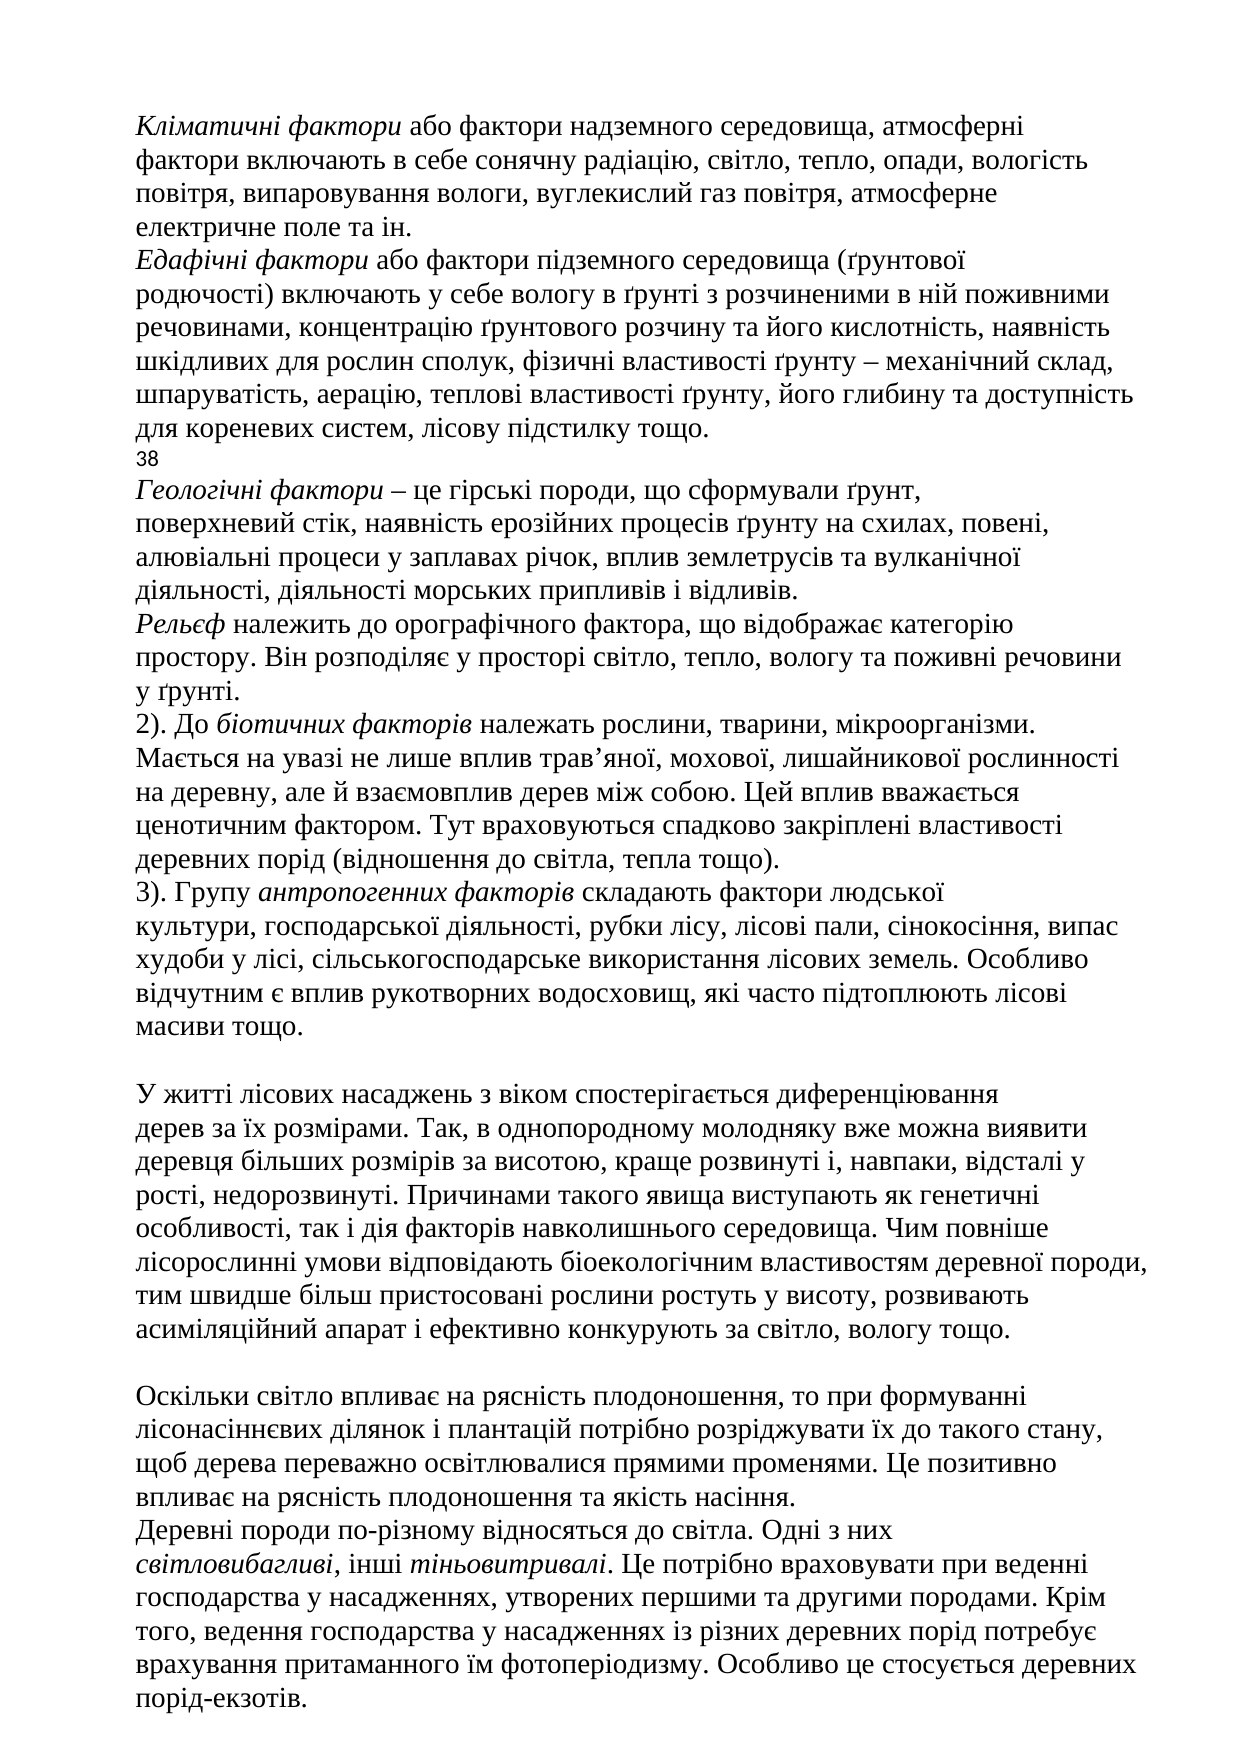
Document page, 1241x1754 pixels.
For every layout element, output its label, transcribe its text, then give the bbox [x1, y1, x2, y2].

text У житті лісових насаджень з віком спостерігається диференціювання дерев за їх розмірами. Так, в однопородному молодняку вже можна виявити деревця більших розмірів за висотою, краще розвинуті і, навпаки, відсталі у рості, недорозвинуті. Причинами такого явища виступають як генетичні особливості, так і дія факторів навколишнього середовища. Чим повніше лісорослинні умови відповідають біоекологічним властивостям деревної породи, тим швидше більш пристосовані рослини ростуть у висоту, розвивають асиміляційний апарат і ефективно конкурують за світло, вологу тощо. [135, 1076, 1192, 1344]
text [135, 108, 1192, 1076]
text Оскільки світло впливає на рясність плодоношення, то при формуванні лісонасіннєвих ділянок і плантацій потрібно розріджувати їх до такого стану, щоб дерева переважно освітлювалися прямими променями. Це позитивно впливає на рясність плодоношення та якість насіння. Деревні породи по-різному відносяться до світла. Одні з них світловибагливі, інші тіньовитривалі. Це потрібно враховувати при веденні господарства у насадженнях, утворених першими та другими породами. Крім того, ведення господарства у насадженнях із різних деревних порід потребує врахування притаманного їм фотоперіодизму. Особливо це стосується деревних порід-екзотів. [135, 1378, 1192, 1713]
